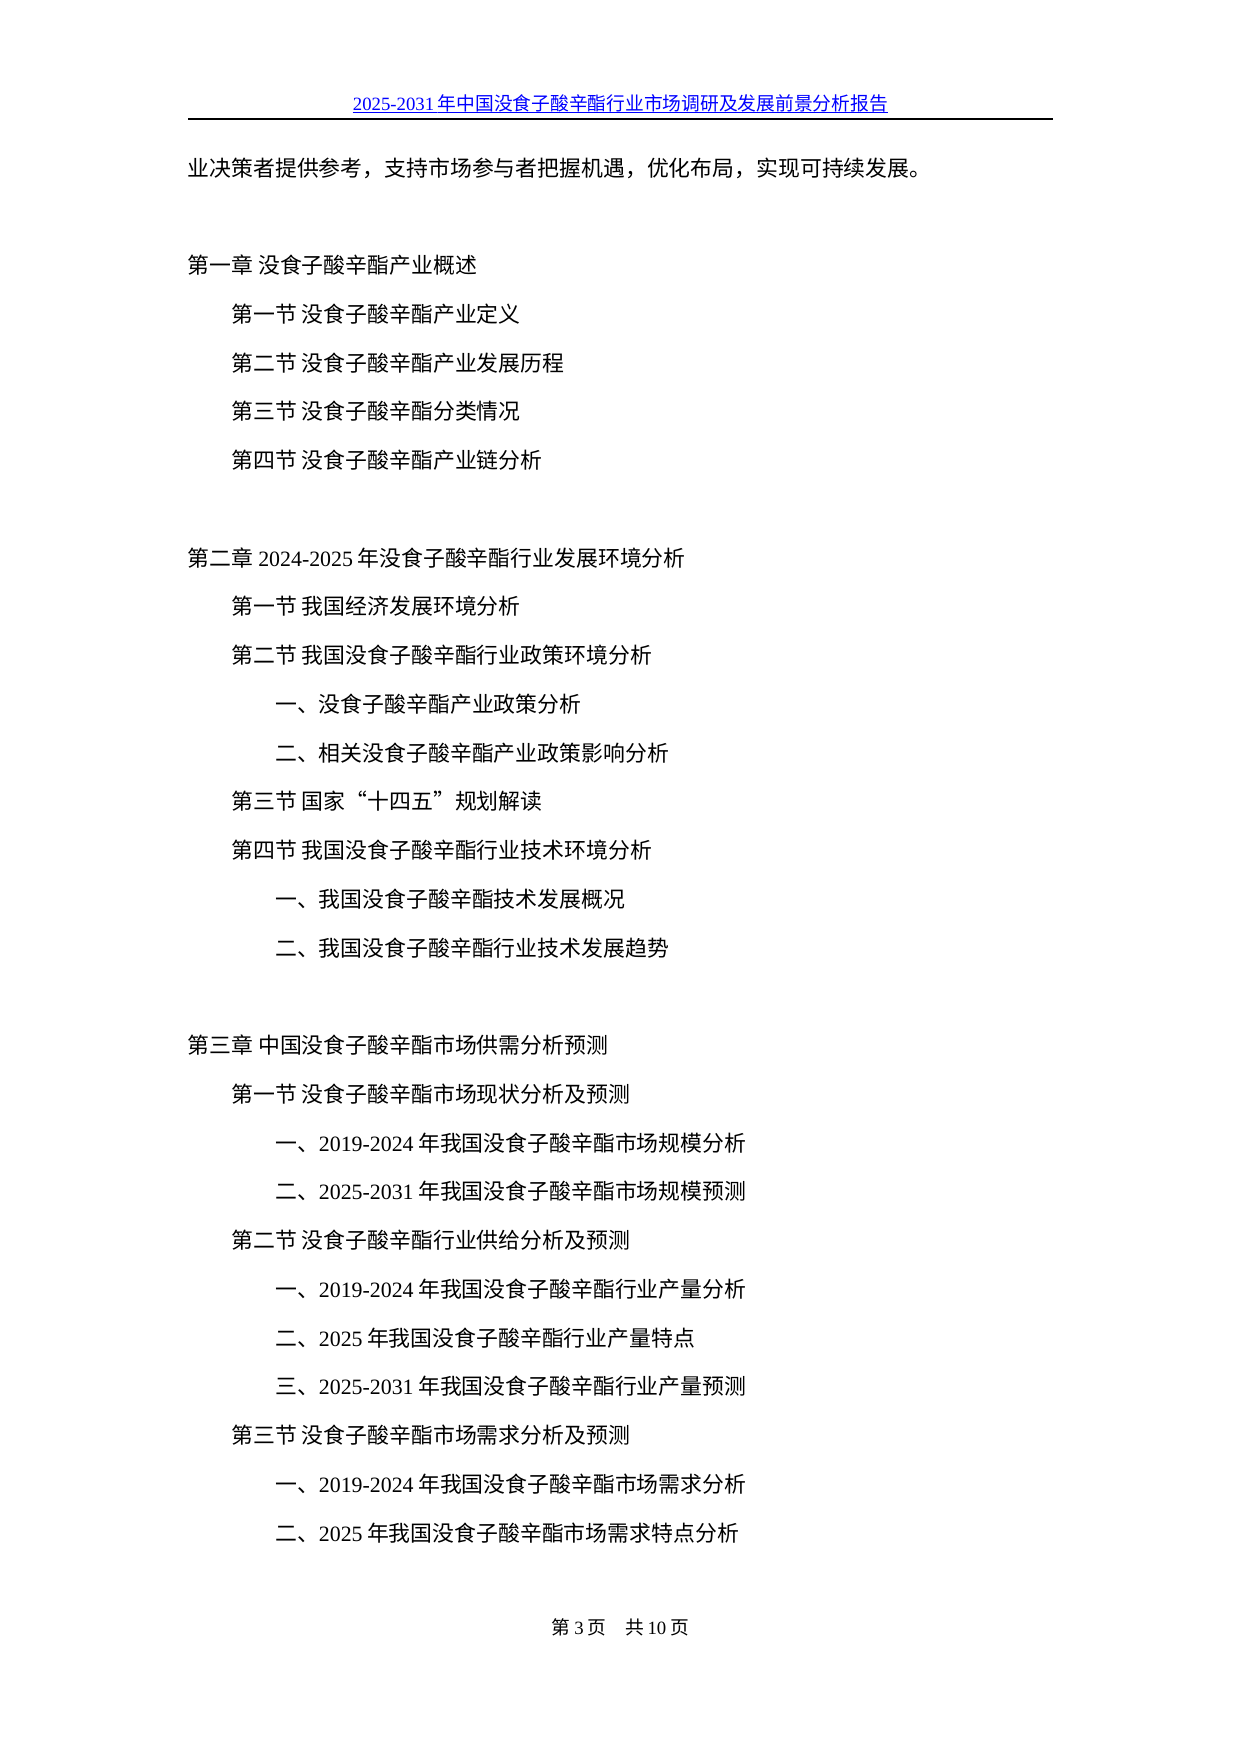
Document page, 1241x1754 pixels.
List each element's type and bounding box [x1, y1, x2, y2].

text [187, 150, 1053, 1548]
